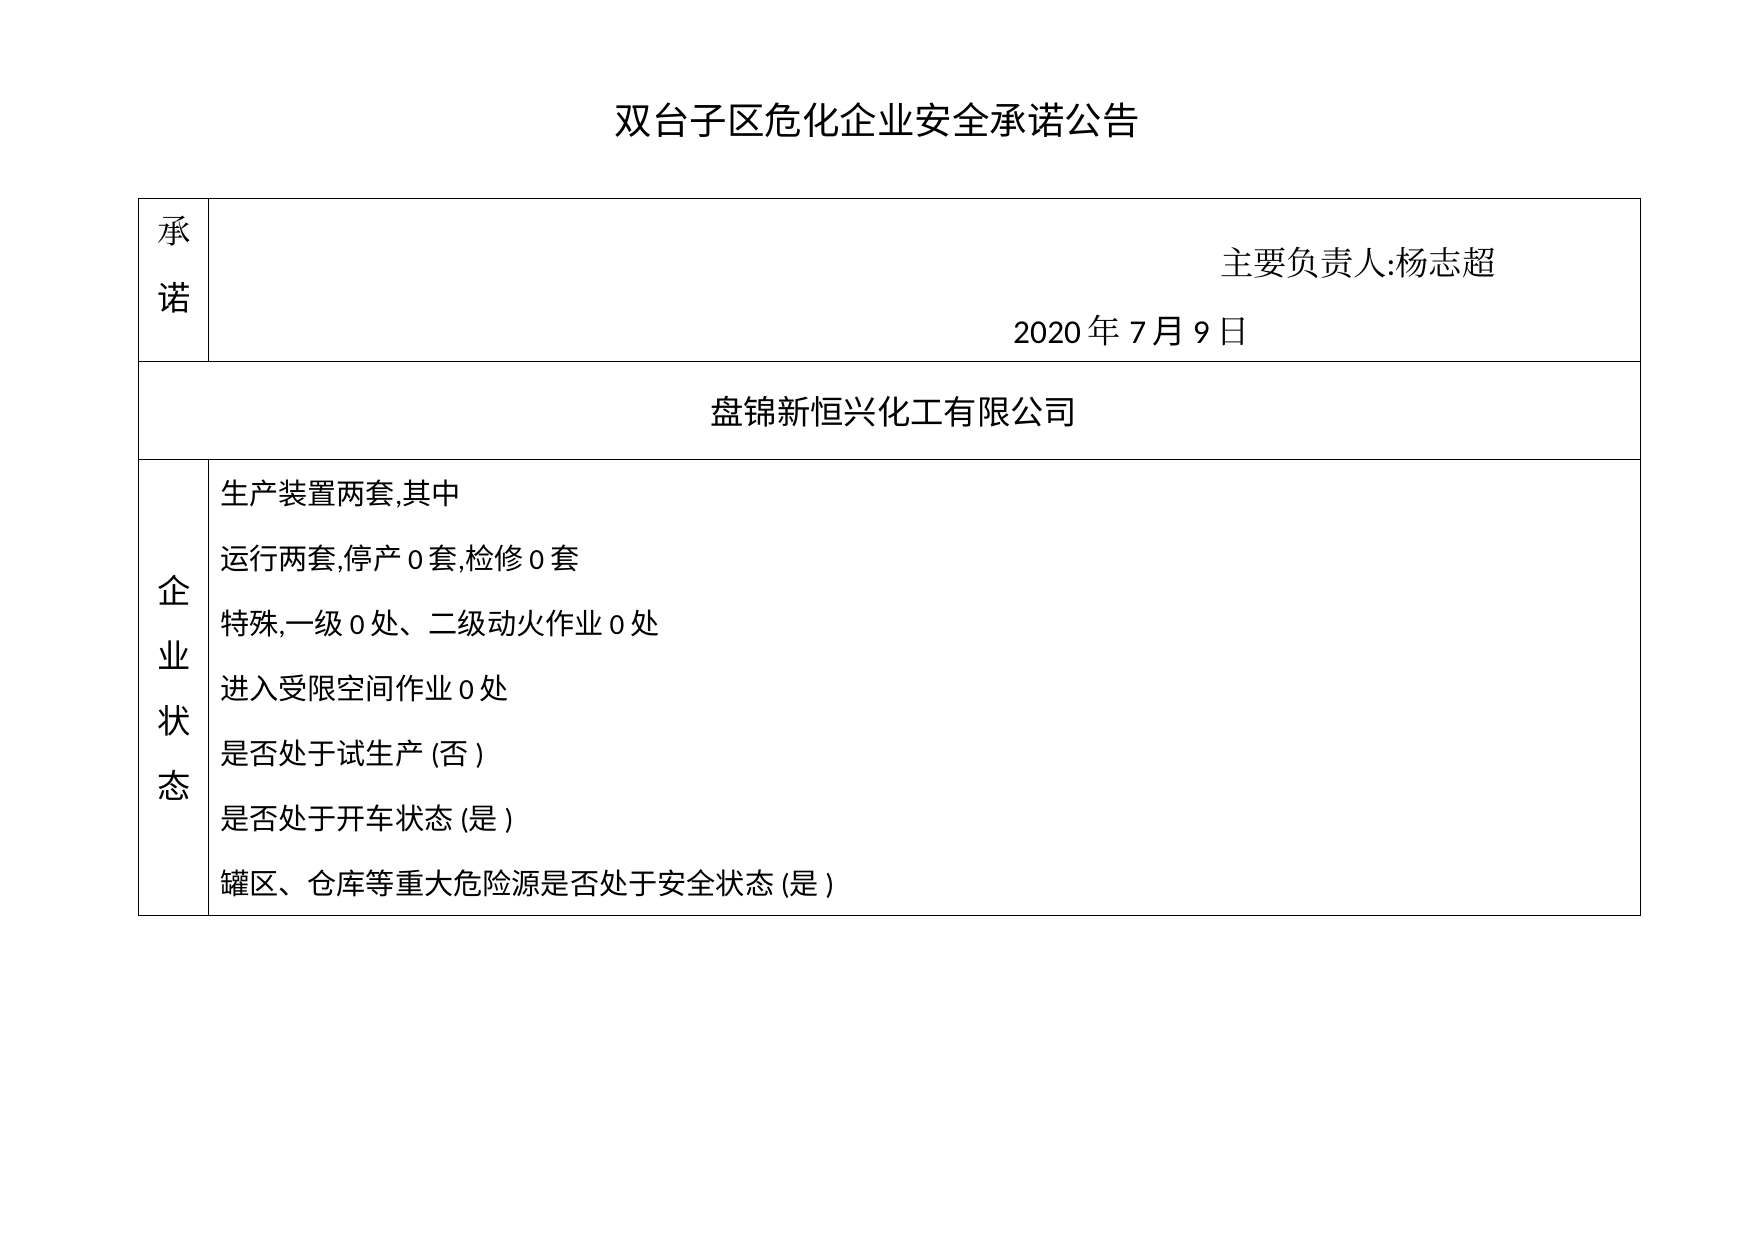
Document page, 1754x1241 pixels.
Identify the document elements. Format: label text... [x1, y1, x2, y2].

table_cell 企业状态 [139, 460, 208, 914]
table_cell 盘锦新恒兴化工有限公司 [139, 362, 1640, 458]
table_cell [209, 199, 1640, 361]
table_cell 企业承诺 [139, 199, 208, 361]
table_cell 生产装置两套,其中 运行两套,停产0套,检修0套 特殊,一级0处、二级动火作业0处 进入受限空间作业0处 是否处于试生产 (否 ) 是否处于开车状态 (是 ) 罐区、仓库等重大危险源是否处于安全状态 (是 ) [209, 460, 1640, 914]
